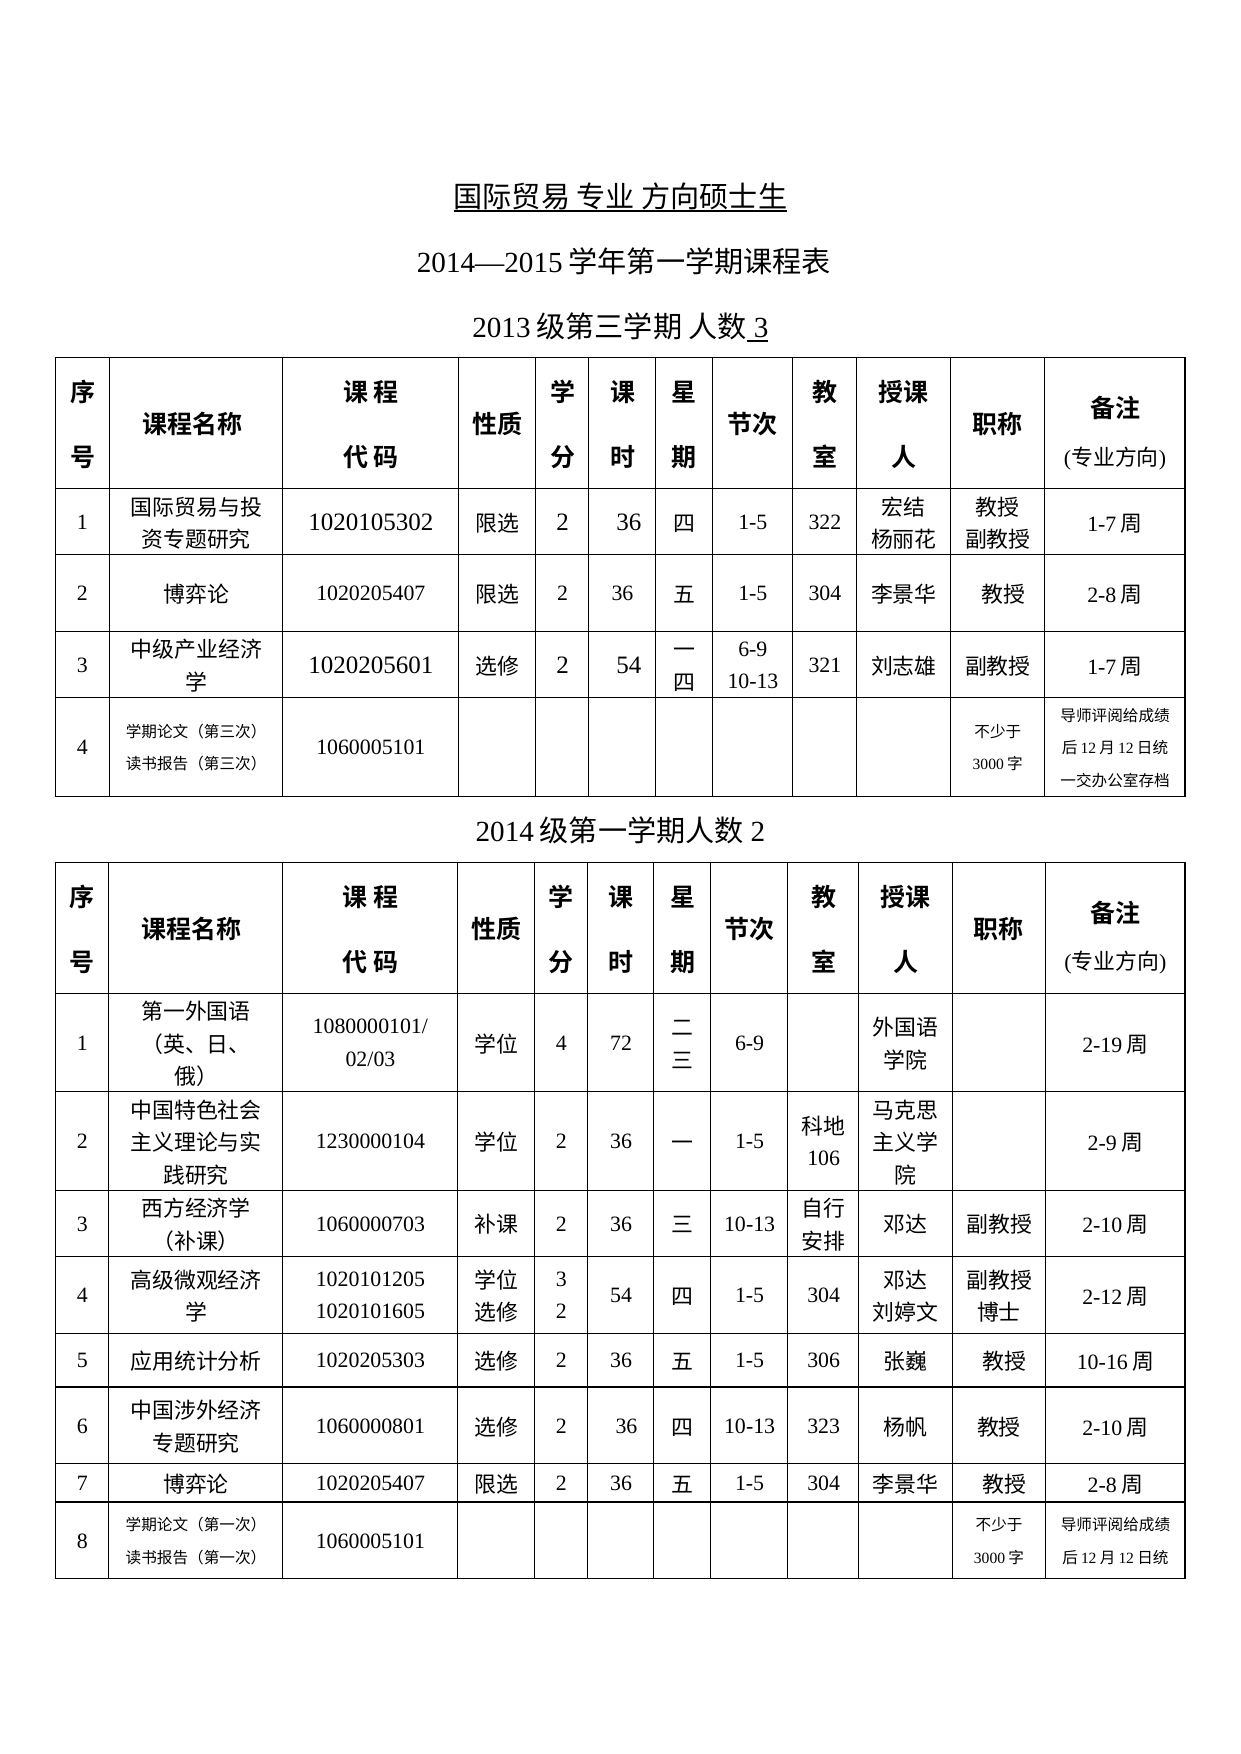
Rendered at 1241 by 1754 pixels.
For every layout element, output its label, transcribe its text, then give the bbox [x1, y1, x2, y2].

table_cell [458, 1503, 534, 1578]
table_cell 1020205407 [283, 1464, 457, 1501]
table_header 性质 [458, 863, 534, 993]
table_cell 1-5 [713, 555, 792, 631]
table_cell 副教授 [953, 1191, 1045, 1256]
table_cell 1060000703 [283, 1191, 457, 1256]
table_cell 邓达 刘婷文 [859, 1257, 952, 1333]
table_cell 学位 [458, 1092, 534, 1190]
text 国际贸易 专业 方向硕士生 [187, 162, 1053, 227]
table_cell 李景华 [857, 555, 950, 631]
table_cell 补课 [458, 1191, 534, 1256]
table_cell [654, 1503, 710, 1578]
table_cell 学位 选修 [458, 1257, 534, 1333]
table_cell 五 [656, 555, 712, 631]
table_cell 三 [654, 1191, 710, 1256]
table_cell [656, 698, 712, 796]
table_cell 高级微观经济学 [109, 1257, 282, 1333]
table_cell 1 [56, 489, 109, 554]
table_cell 4 [535, 994, 587, 1091]
table_cell 4 [56, 698, 109, 796]
table_cell 1-5 [711, 1334, 787, 1386]
table_cell 1080000101/ 02/03 [283, 994, 457, 1091]
table_cell 一 [654, 1092, 710, 1190]
table_header 性质 [459, 358, 535, 488]
table_cell 国际贸易与投资专题研究 [110, 489, 282, 554]
table_cell 1060005101 [283, 698, 458, 796]
table_header 课 程 代 码 [283, 863, 457, 993]
table_cell 四 [656, 489, 712, 554]
table_cell 刘志雄 [857, 632, 950, 697]
table_cell 36 [588, 1191, 653, 1256]
table_cell 36 [588, 1334, 653, 1386]
table_cell 1020205601 [283, 632, 458, 697]
table_cell 306 [788, 1334, 858, 1386]
table_cell 1020205303 [283, 1334, 457, 1386]
table_cell 3 [56, 632, 109, 697]
table_cell 博弈论 [109, 1464, 282, 1501]
table_cell 2 [535, 1191, 587, 1256]
table_header 序号 [56, 358, 109, 488]
table_cell 6-9 [711, 994, 787, 1091]
table_header 节次 [713, 358, 792, 488]
table_cell 2 [56, 555, 109, 631]
text 2014—2015学年第一学期课程表 [187, 227, 1053, 292]
table_cell 54 [588, 1257, 653, 1333]
table_cell [459, 698, 535, 796]
table_cell 五 [654, 1334, 710, 1386]
table_cell [535, 1503, 587, 1578]
table_cell 10-13 [711, 1388, 787, 1463]
table_header 备注 (专业方向) [1046, 863, 1184, 993]
table_cell 36 [588, 1388, 653, 1463]
table_cell 321 [793, 632, 856, 697]
table_cell 二 三 [654, 994, 710, 1091]
table_cell 72 [588, 994, 653, 1091]
table_cell 自行安排 [788, 1191, 858, 1256]
table_cell 选修 [458, 1388, 534, 1463]
table_header 课程名称 [110, 358, 282, 488]
table_cell 3 2 [535, 1257, 587, 1333]
table_cell [788, 994, 858, 1091]
table_cell 323 [788, 1388, 858, 1463]
table_cell 杨帆 [859, 1388, 952, 1463]
table_cell 西方经济学（补课） [109, 1191, 282, 1256]
table_cell 304 [788, 1257, 858, 1333]
table_header 授课人 [859, 863, 952, 993]
table_cell 1-5 [711, 1092, 787, 1190]
table_cell 2-8周 [1045, 555, 1184, 631]
table_cell 2 [535, 1464, 587, 1501]
table_cell [793, 698, 856, 796]
table_cell 2 [536, 632, 588, 697]
table_cell 36 [589, 555, 655, 631]
table_header 课时 [589, 358, 655, 488]
table_cell 马克思主义学院 [859, 1092, 952, 1190]
table_cell [589, 698, 655, 796]
table_header 星期 [654, 863, 710, 993]
table_header 序号 [56, 863, 108, 993]
table_cell [588, 1503, 653, 1578]
table_cell 2-9周 [1046, 1092, 1184, 1190]
table_cell 限选 [459, 489, 535, 554]
text 2014级第一学期人数 2 [187, 797, 1053, 862]
table_cell 副教授 [951, 632, 1044, 697]
table_cell 教授 副教授 [951, 489, 1044, 554]
table_cell 1020105302 [283, 489, 458, 554]
table_cell 学位 [458, 994, 534, 1091]
table_cell 张巍 [859, 1334, 952, 1386]
table_cell 10-16周 [1046, 1334, 1184, 1386]
table_cell 五 [654, 1464, 710, 1501]
table_cell 36 [588, 1092, 653, 1190]
table_header 教室 [788, 863, 858, 993]
table_cell 不少于3000字 [951, 698, 1044, 796]
table_cell 外国语学院 [859, 994, 952, 1091]
table_cell 科地106 [788, 1092, 858, 1190]
table_cell 1-7周 [1045, 489, 1184, 554]
table_cell [711, 1503, 787, 1578]
table_cell 教授 [951, 555, 1044, 631]
table_header 课 程 代 码 [283, 358, 458, 488]
table_cell 1-5 [713, 489, 792, 554]
table_cell 2-10周 [1046, 1191, 1184, 1256]
table_cell 6-9 10-13 [713, 632, 792, 697]
table_header 学分 [535, 863, 587, 993]
table_cell 2-19周 [1046, 994, 1184, 1091]
table_cell 应用统计分析 [109, 1334, 282, 1386]
table_cell 不少于3000字 [953, 1503, 1045, 1578]
table_cell 中国涉外经济专题研究 [109, 1388, 282, 1463]
table_cell 2 [535, 1092, 587, 1190]
table_header 职称 [951, 358, 1044, 488]
table_cell 3 [56, 1191, 108, 1256]
table_header 授课人 [857, 358, 950, 488]
table_cell 四 [654, 1257, 710, 1333]
table_cell 2 [535, 1334, 587, 1386]
table_cell 7 [56, 1464, 108, 1501]
table_header 课时 [588, 863, 653, 993]
table_header 课程名称 [109, 863, 282, 993]
table_cell 2-12周 [1046, 1257, 1184, 1333]
table_cell 6 [56, 1388, 108, 1463]
table_header 教室 [793, 358, 856, 488]
table_cell 限选 [459, 555, 535, 631]
table_cell 304 [793, 555, 856, 631]
table_cell [857, 698, 950, 796]
table_cell 中国特色社会主义理论与实践研究 [109, 1092, 282, 1190]
table_cell 宏结 杨丽花 [857, 489, 950, 554]
table_cell 学期论文（第一次） 读书报告（第一次） [109, 1503, 282, 1578]
table_cell 1-5 [711, 1464, 787, 1501]
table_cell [1046, 1503, 1184, 1578]
table_cell 8 [56, 1503, 108, 1578]
table_cell 1 [56, 994, 108, 1091]
table_cell 322 [793, 489, 856, 554]
table_cell [859, 1503, 952, 1578]
table_cell 教授 [953, 1388, 1045, 1463]
table_cell 10-13 [711, 1191, 787, 1256]
table_cell 学期论文（第三次） 读书报告（第三次） [110, 698, 282, 796]
table_cell 2 [535, 1388, 587, 1463]
table_cell 2 [56, 1092, 108, 1190]
table_cell [788, 1503, 858, 1578]
table_cell 304 [788, 1464, 858, 1501]
table_cell [536, 698, 588, 796]
table_header 学分 [536, 358, 588, 488]
table_cell 2-8周 [1046, 1464, 1184, 1501]
table_cell 李景华 [859, 1464, 952, 1501]
table_cell 一 四 [656, 632, 712, 697]
table_cell [713, 698, 792, 796]
table_cell 1-5 [711, 1257, 787, 1333]
table_header 职称 [953, 863, 1045, 993]
table_cell 选修 [458, 1334, 534, 1386]
table_cell 36 [588, 1464, 653, 1501]
table_cell 1230000104 [283, 1092, 457, 1190]
table_cell 4 [56, 1257, 108, 1333]
table_cell 教授 [953, 1334, 1045, 1386]
table_cell [953, 994, 1045, 1091]
table_cell 限选 [458, 1464, 534, 1501]
table_cell 1060000801 [283, 1388, 457, 1463]
table_cell 1020101205 1020101605 [283, 1257, 457, 1333]
table_header 备注 (专业方向) [1045, 358, 1184, 488]
table_cell 选修 [459, 632, 535, 697]
table_cell 教授 [953, 1464, 1045, 1501]
table_cell 5 [56, 1334, 108, 1386]
table_cell 36 [589, 489, 655, 554]
table_cell 四 [654, 1388, 710, 1463]
table_cell 中级产业经济学 [110, 632, 282, 697]
table_cell 2 [536, 489, 588, 554]
text 2013级第三学期 人数 3 [187, 292, 1053, 357]
table_header 节次 [711, 863, 787, 993]
table_cell 1060005101 [283, 1503, 457, 1578]
table_cell 54 [589, 632, 655, 697]
table_cell 1-7周 [1045, 632, 1184, 697]
table_cell 第一外国语（英、日、俄） [109, 994, 282, 1091]
table_cell 副教授 博士 [953, 1257, 1045, 1333]
table_cell 博弈论 [110, 555, 282, 631]
table_cell 1020205407 [283, 555, 458, 631]
table_cell 2 [536, 555, 588, 631]
table_cell 邓达 [859, 1191, 952, 1256]
table_header 星期 [656, 358, 712, 488]
table_cell 2-10周 [1046, 1388, 1184, 1463]
table_cell [953, 1092, 1045, 1190]
table_cell 导师评阅给成绩后12月12日统一交办公室存档 [1045, 698, 1184, 796]
